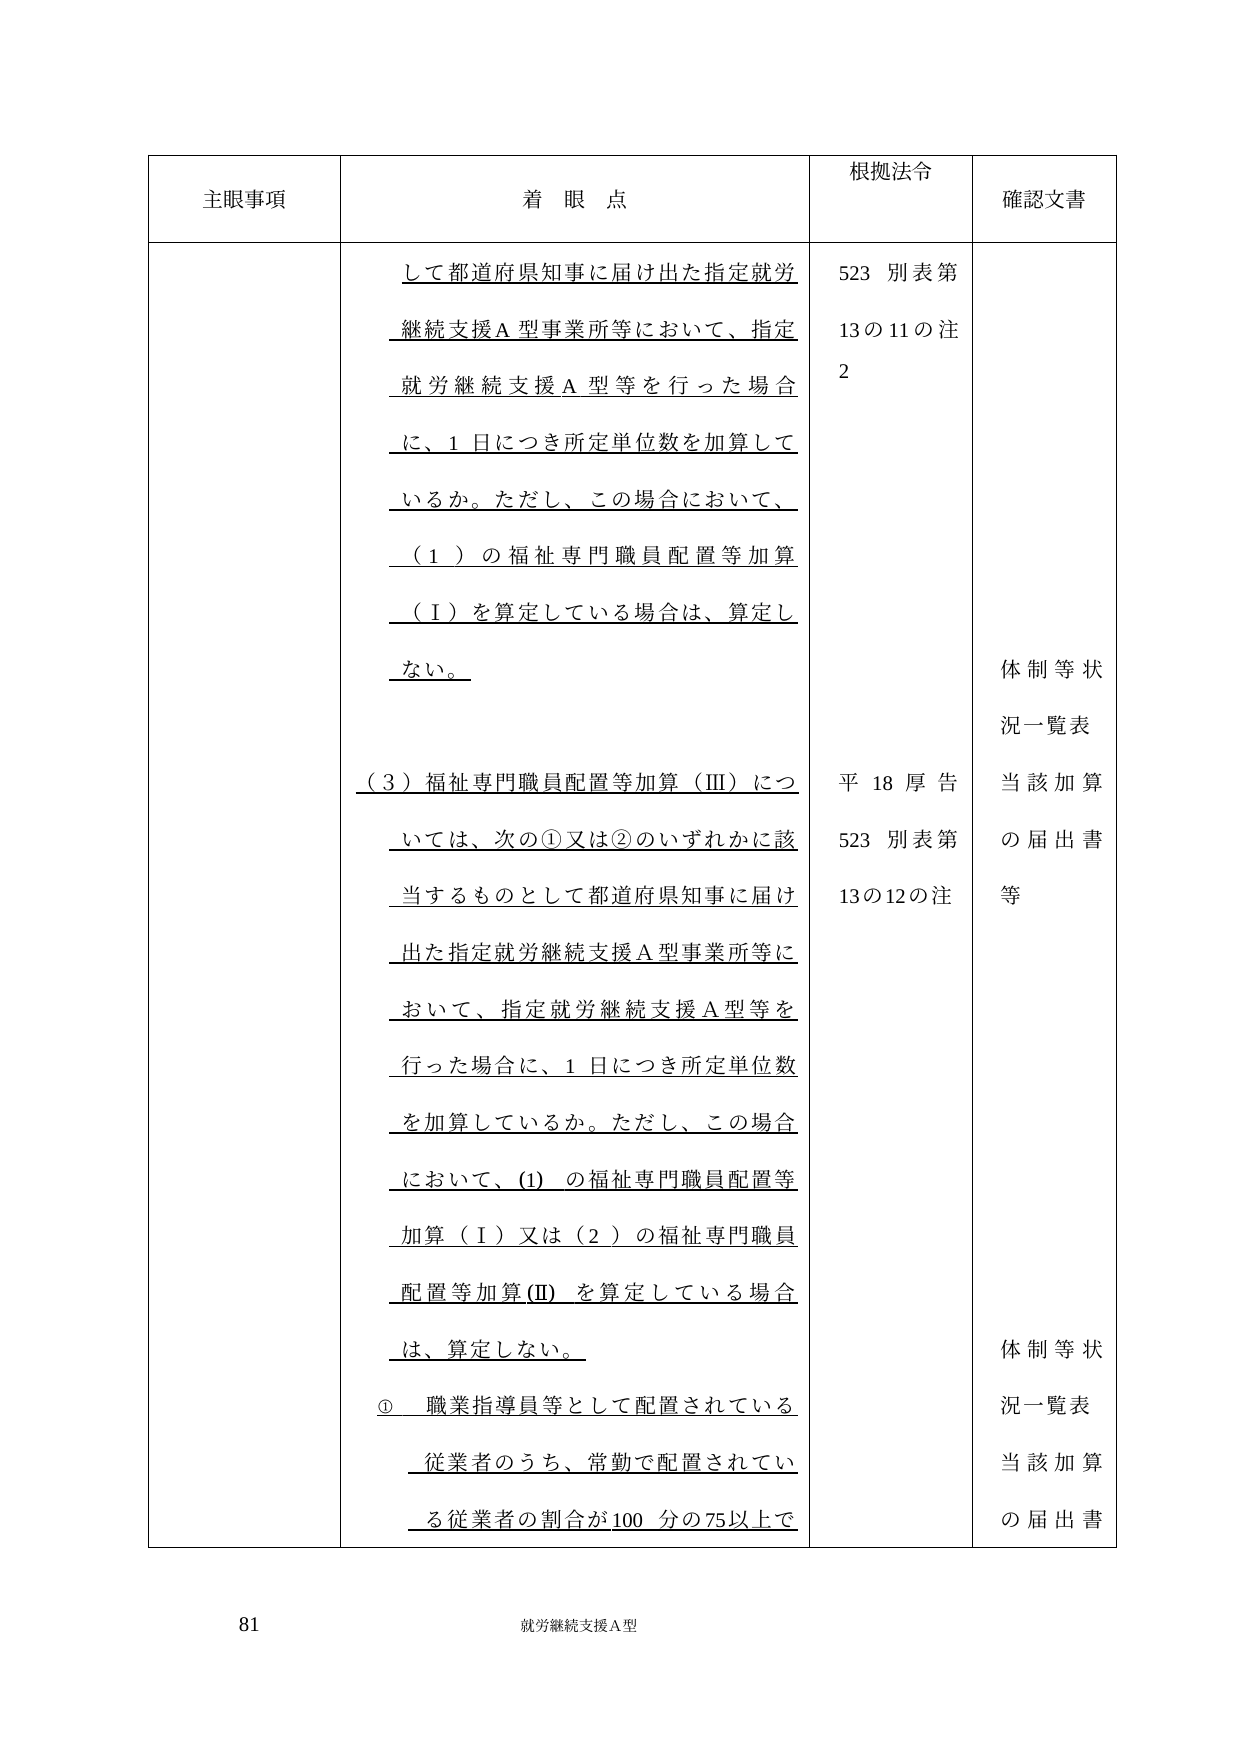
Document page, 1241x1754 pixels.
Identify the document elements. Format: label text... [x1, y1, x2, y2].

table_header 根拠法令 [810, 156, 972, 242]
table_header 主眼事項 [149, 156, 340, 242]
table_header 確認文書 [973, 156, 1116, 242]
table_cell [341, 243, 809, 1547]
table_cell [149, 243, 340, 1547]
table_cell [973, 243, 1116, 1547]
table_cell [810, 243, 972, 1547]
table_header 着 眼 点 [341, 156, 809, 242]
